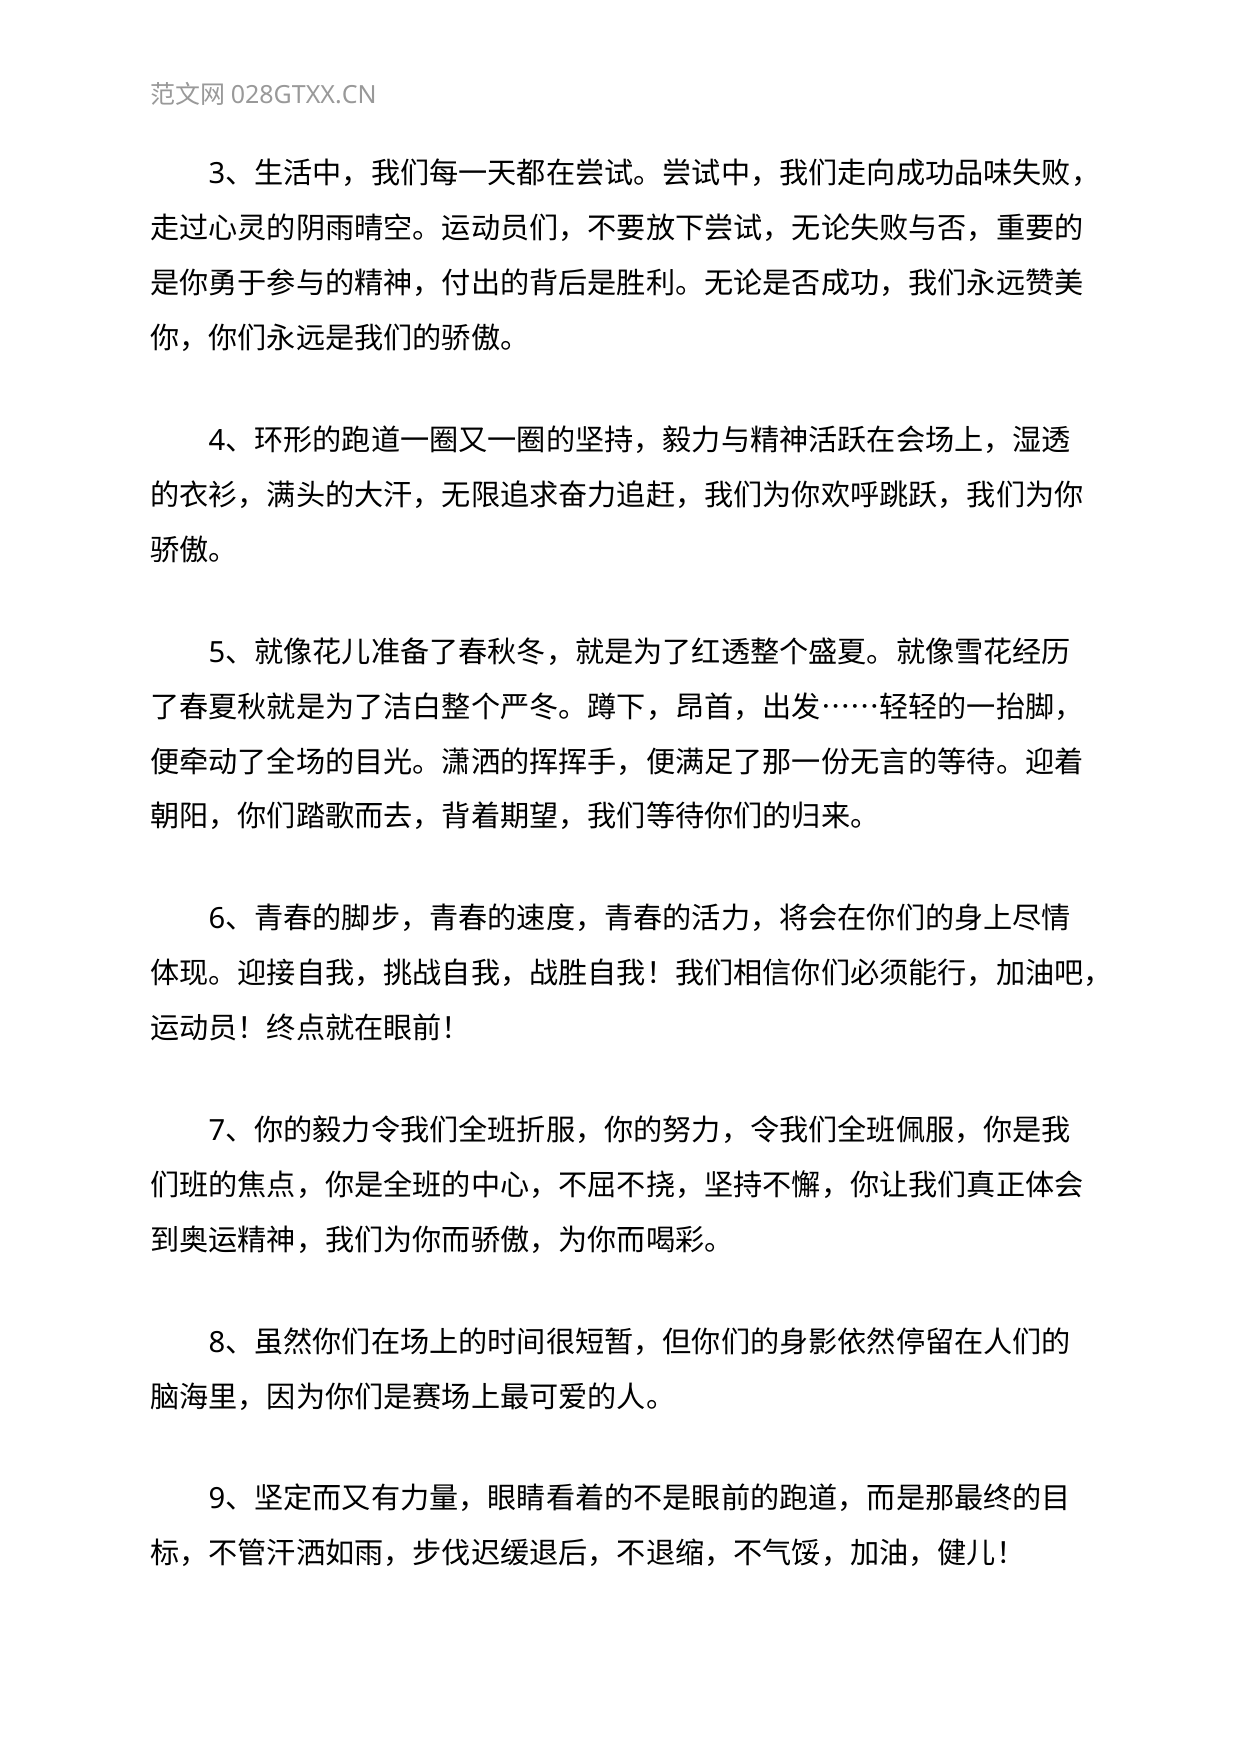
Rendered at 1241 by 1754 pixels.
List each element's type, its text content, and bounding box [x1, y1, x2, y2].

text 9、坚定而又有力量，眼睛看着的不是眼前的跑道，而是那最终的目标，不管汗洒如雨，步伐迟缓退后，不退缩，不气馁，加油，健儿！ [150, 1475, 1090, 1572]
text 4、环形的跑道一圈又一圈的坚持，毅力与精神活跃在会场上，湿透的衣衫，满头的大汗，无限追求奋力追赶，我们为你欢呼跳跃，我们为你骄傲。 [150, 417, 1090, 569]
text 5、就像花儿准备了春秋冬，就是为了红透整个盛夏。就像雪花经历了春夏秋就是为了洁白整个严冬。蹲下，昂首，出发……轻轻的一抬脚，便牵动了全场的目光。潇洒的挥挥手，便满足了那一份无言的等待。迎着朝阳，你们踏歌而去，背着期望，我们等待你们的归来。 [150, 628, 1090, 835]
text 3、生活中，我们每一天都在尝试。尝试中，我们走向成功品味失败，走过心灵的阴雨晴空。运动员们，不要放下尝试，无论失败与否，重要的是你勇于参与的精神，付出的背后是胜利。无论是否成功，我们永远赞美你，你们永远是我们的骄傲。 [150, 150, 1090, 357]
text 6、青春的脚步，青春的速度，青春的活力，将会在你们的身上尽情体现。迎接自我，挑战自我，战胜自我！我们相信你们必须能行，加油吧，运动员！终点就在眼前！ [150, 895, 1090, 1047]
text 7、你的毅力令我们全班折服，你的努力，令我们全班佩服，你是我们班的焦点，你是全班的中心，不屈不挠，坚持不懈，你让我们真正体会到奥运精神，我们为你而骄傲，为你而喝彩。 [150, 1106, 1090, 1259]
text 8、虽然你们在场上的时间很短暂，但你们的身影依然停留在人们的脑海里，因为你们是赛场上最可爱的人。 [150, 1318, 1090, 1415]
